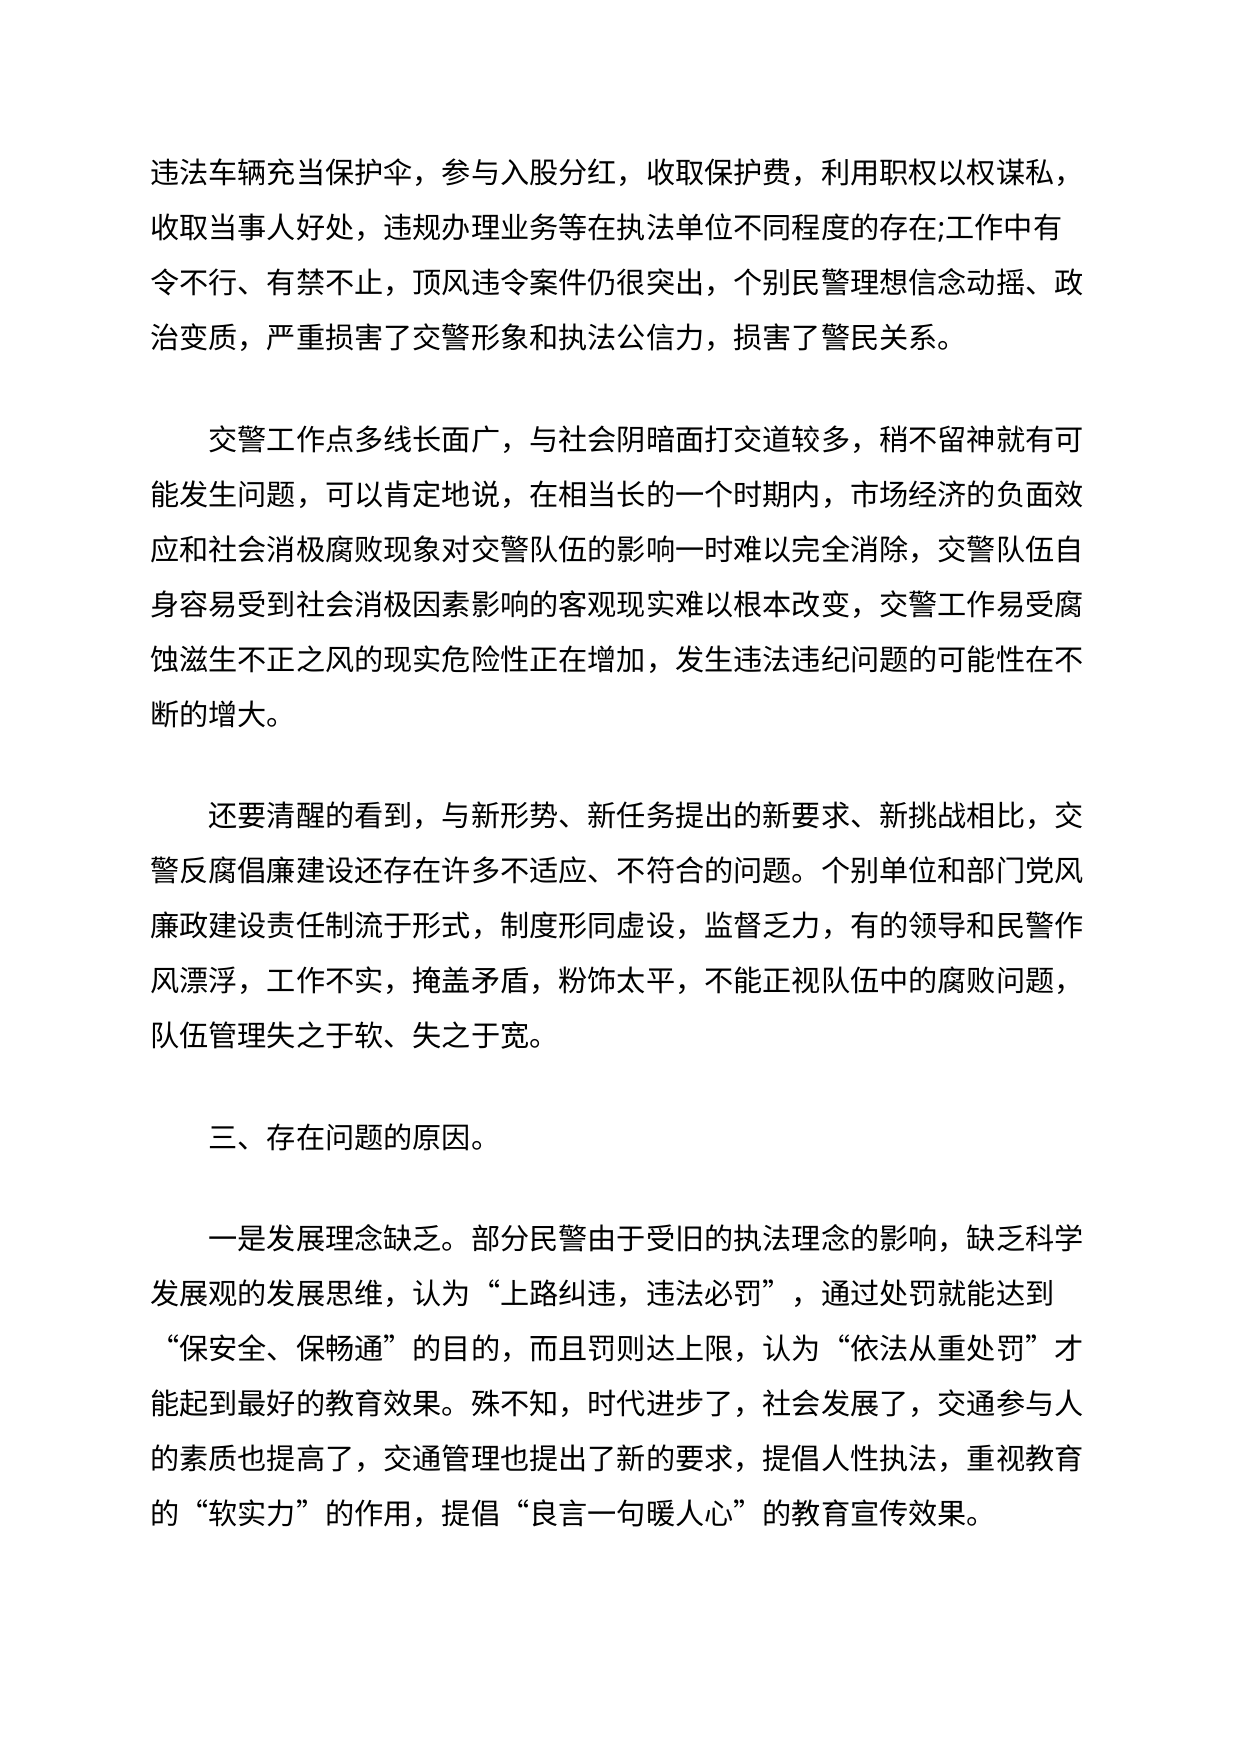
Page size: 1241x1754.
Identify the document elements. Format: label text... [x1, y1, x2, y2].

text 三、存在问题的原因。 [150, 1114, 1090, 1156]
text 交警工作点多线长面广，与社会阴暗面打交道较多，稍不留神就有可能发生问题，可以肯定地说，在相当长的一个时期内，市场经济的负面效应和社会消极腐败现象对交警队伍的影响一时难以完全消除，交警队伍自身容易受到社会消极因素影响的客观现实难以根本改变，交警工作易受腐蚀滋生不正之风的现实危险性正在增加，发生违法违纪问题的可能性在不断的增大。 [150, 417, 1090, 733]
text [150, 150, 1090, 357]
text 一是发展理念缺乏。部分民警由于受旧的执法理念的影响，缺乏科学发展观的发展思维，认为“上路纠违，违法必罚”，通过处罚就能达到“保安全、保畅通”的目的，而且罚则达上限，认为“依法从重处罚”才能起到最好的教育效果。殊不知，时代进步了，社会发展了，交通参与人的素质也提高了，交通管理也提出了新的要求，提倡人性执法，重视教育的“软实力”的作用，提倡“良言一句暖人心”的教育宣传效果。 [150, 1216, 1090, 1533]
text 还要清醒的看到，与新形势、新任务提出的新要求、新挑战相比，交警反腐倡廉建设还存在许多不适应、不符合的问题。个别单位和部门党风廉政建设责任制流于形式，制度形同虚设，监督乏力，有的领导和民警作风漂浮，工作不实，掩盖矛盾，粉饰太平，不能正视队伍中的腐败问题，队伍管理失之于软、失之于宽。 [150, 793, 1090, 1055]
